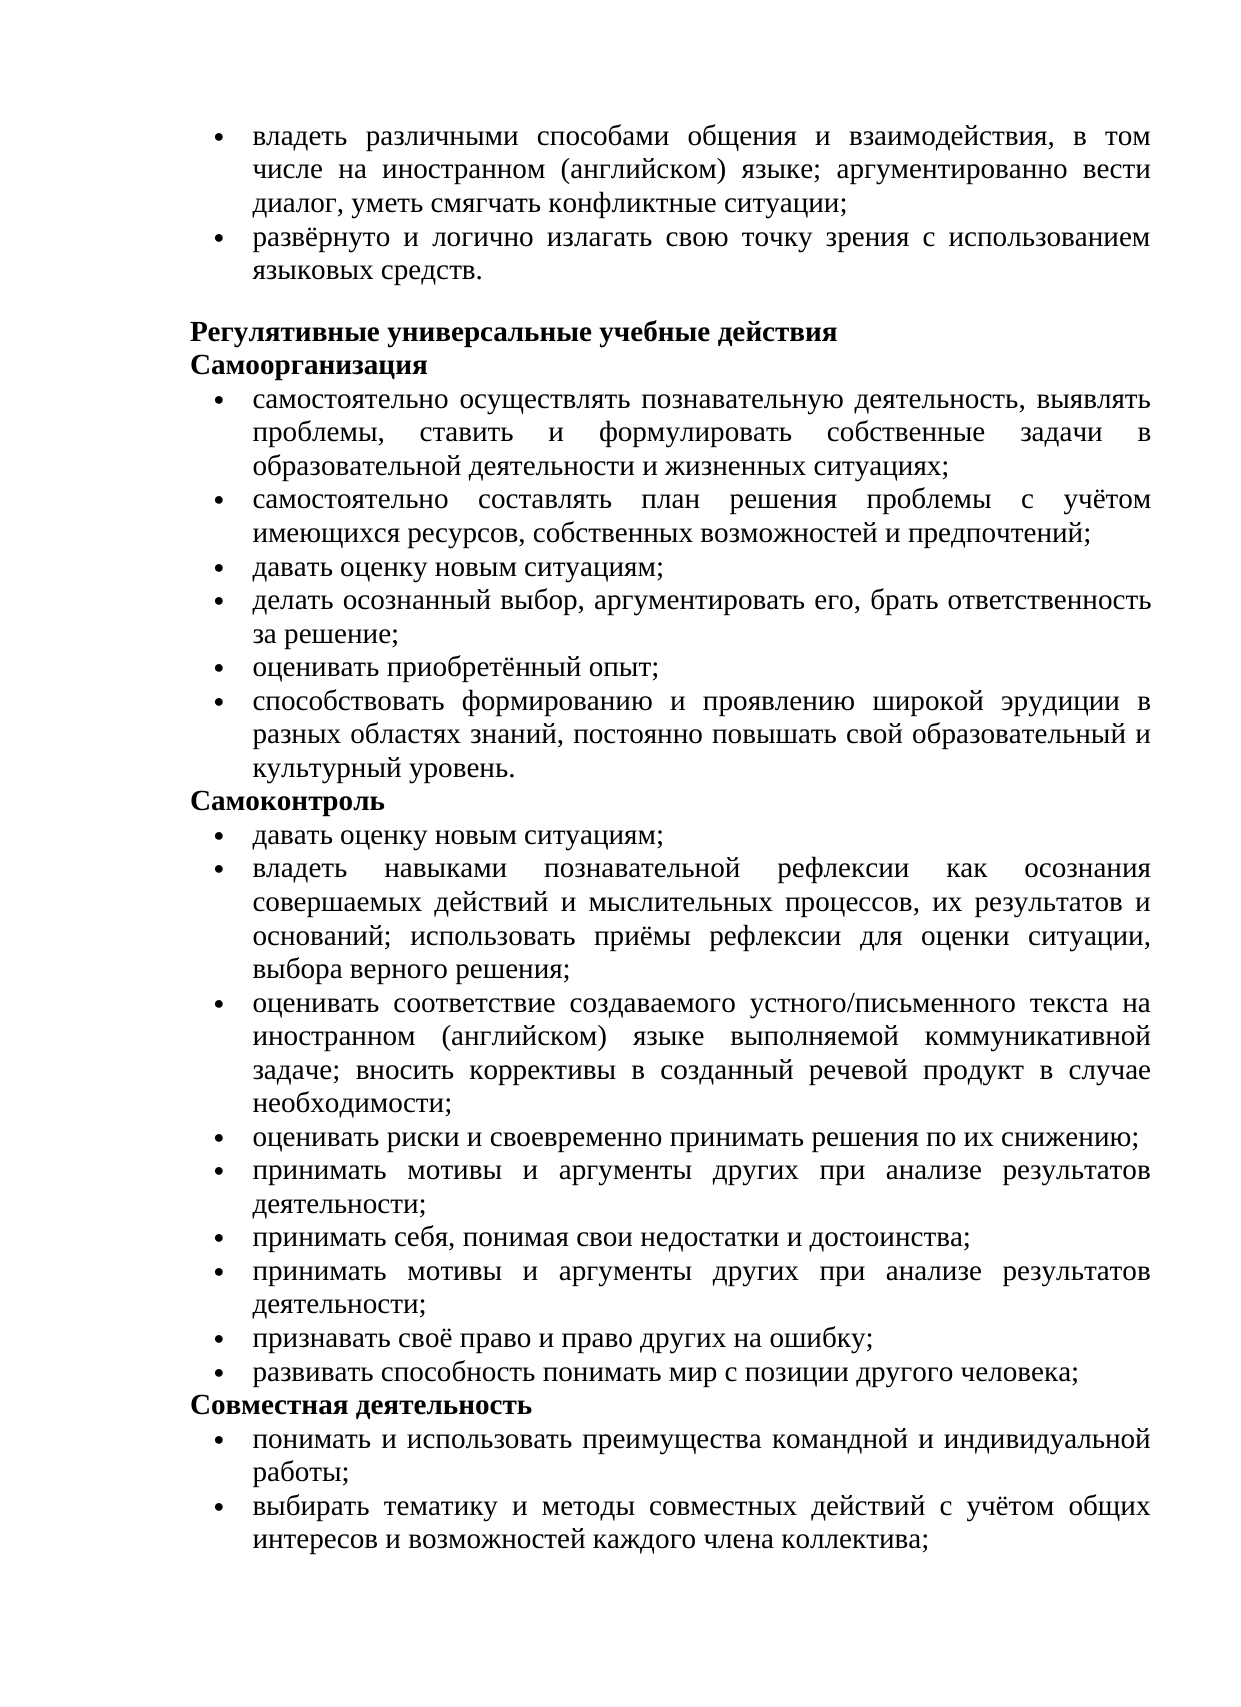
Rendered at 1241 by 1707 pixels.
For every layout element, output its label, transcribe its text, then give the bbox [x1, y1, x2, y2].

text Регулятивные универсальные учебные действия [190, 314, 1152, 347]
list владеть навыками познавательной рефлексии как осознания совершаемых действий и мыслительных процессов, их результатов и оснований; использовать приёмы рефлексии для оценки ситуации, выбора верного решения; [215, 851, 1152, 985]
text Самоорганизация [190, 347, 1152, 381]
list принимать мотивы и аргументы других при анализе результатов деятельности; [215, 1152, 1152, 1219]
list владеть различными способами общения и взаимодействия, в том числе на иностранном (английском) языке; аргументированно вести диалог, уметь смягчать конфликтные ситуации; [215, 118, 1152, 219]
text Совместная деятельность [190, 1387, 1152, 1421]
list оценивать соответствие создаваемого устного/письменного текста на иностранном (английском) языке выполняемой коммуникативной задаче; вносить коррективы в созданный речевой продукт в случае необходимости; [215, 985, 1152, 1119]
list выбирать тематику и методы совместных действий с учётом общих интересов и возможностей каждого члена коллектива; [215, 1488, 1152, 1555]
list принимать себя, понимая свои недостатки и достоинства; [215, 1219, 1152, 1253]
list оценивать приобретённый опыт; [215, 649, 1152, 683]
list развивать способность понимать мир с позиции другого человека; [215, 1354, 1152, 1387]
list оценивать риски и своевременно принимать решения по их снижению; [215, 1119, 1152, 1152]
text Самоконтроль [190, 783, 1152, 817]
list давать оценку новым ситуациям; [215, 817, 1152, 851]
list признавать своё право и право других на ошибку; [215, 1320, 1152, 1354]
list способствовать формированию и проявлению широкой эрудиции в разных областях знаний, постоянно повышать свой образовательный и культурный уровень. [215, 683, 1152, 783]
list развёрнуто и логично излагать свою точку зрения с использованием языковых средств. [215, 219, 1152, 286]
list принимать мотивы и аргументы других при анализе результатов деятельности; [215, 1253, 1152, 1320]
list понимать и использовать преимущества командной и индивидуальной работы; [215, 1421, 1152, 1488]
list самостоятельно составлять план решения проблемы с учётом имеющихся ресурсов, собственных возможностей и предпочтений; [215, 482, 1152, 549]
list давать оценку новым ситуациям; [215, 549, 1152, 582]
list самостоятельно осуществлять познавательную деятельность, выявлять проблемы, ставить и формулировать собственные задачи в образовательной деятельности и жизненных ситуациях; [215, 381, 1152, 482]
list делать осознанный выбор, аргументировать его, брать ответственность за решение; [215, 582, 1152, 649]
